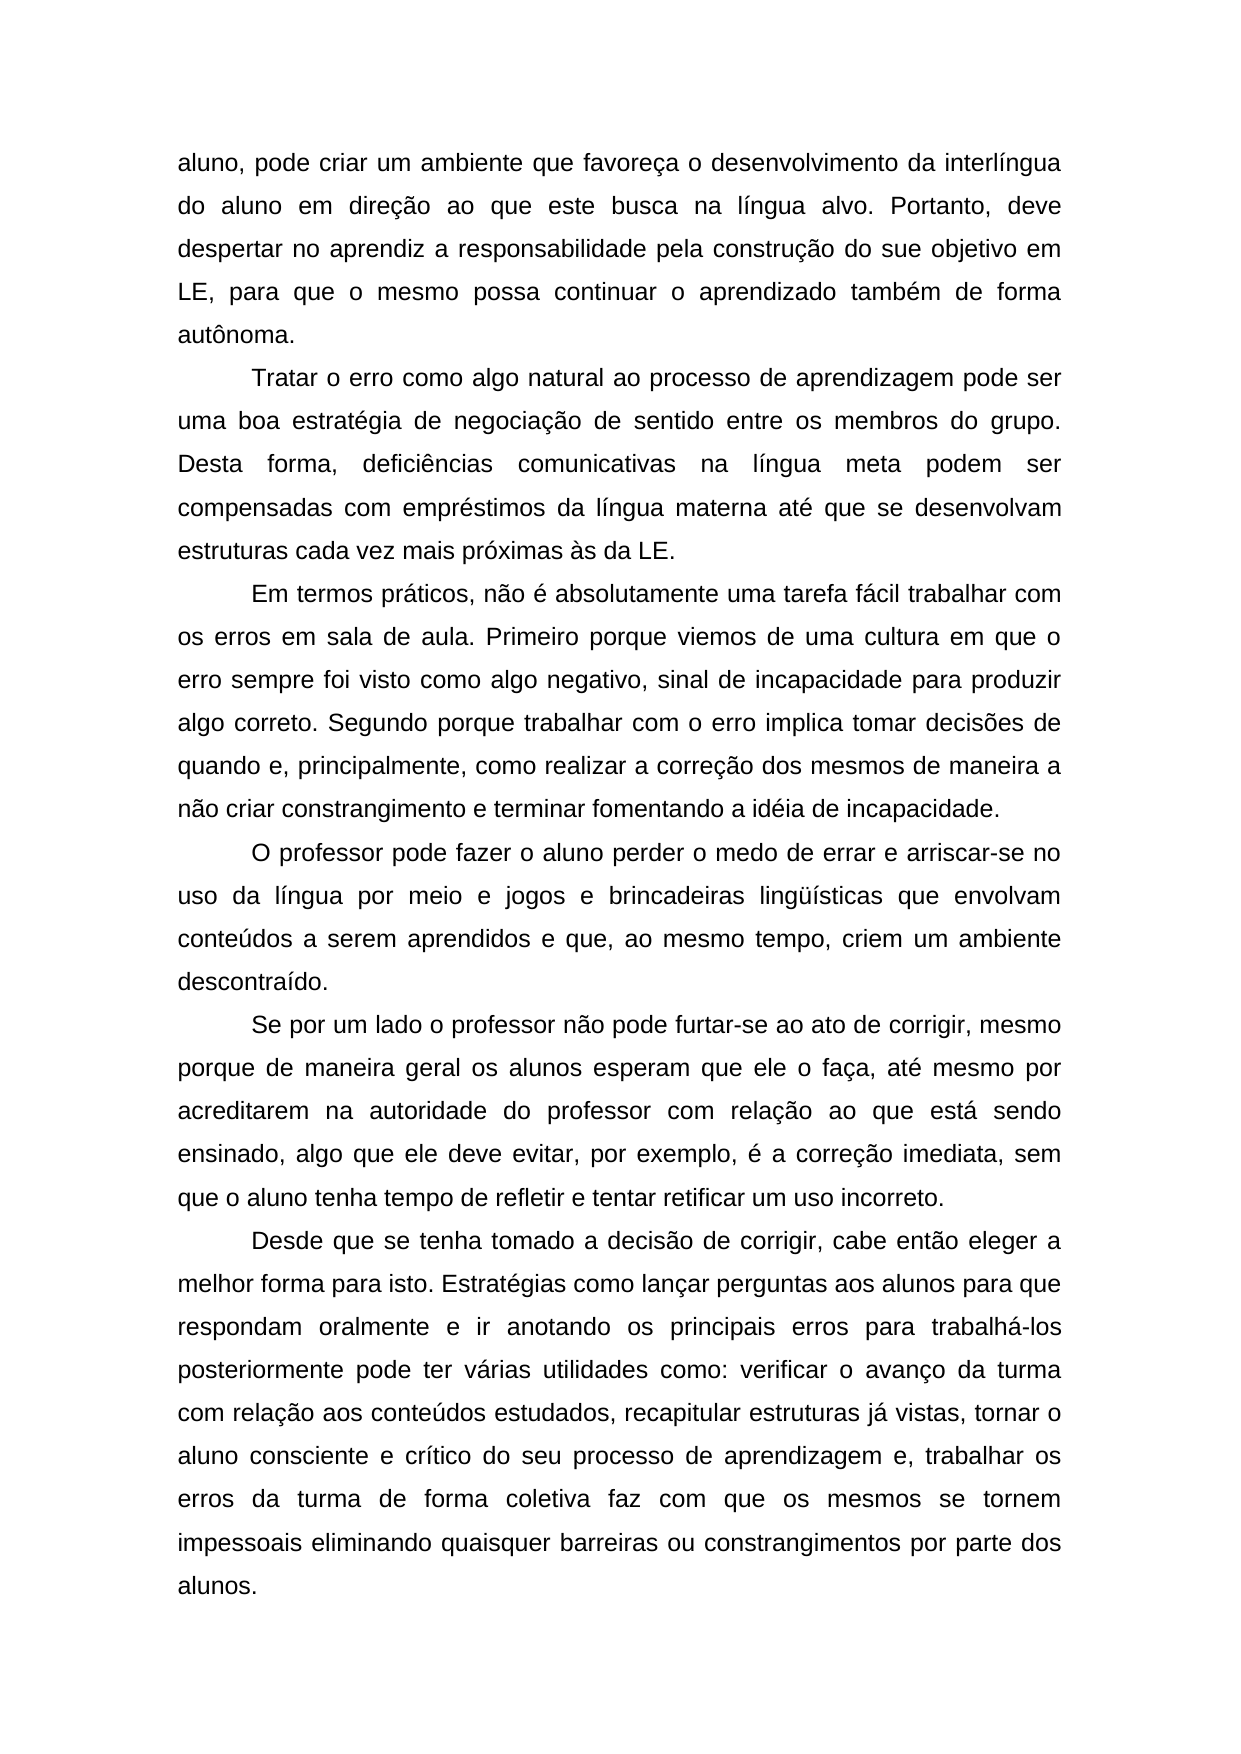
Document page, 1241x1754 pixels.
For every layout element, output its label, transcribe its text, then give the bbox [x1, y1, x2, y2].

text Tratar o erro como algo natural ao processo de aprendizagem pode ser uma boa estratégia de negociação de sentido entre os membros do grupo. Desta forma, deficiências comunicativas na língua meta podem ser compensadas com empréstimos da língua materna até que se desenvolvam estruturas cada vez mais próximas às da LE. [177, 363, 1063, 564]
text Desde que se tenha tomado a decisão de corrigir, cabe então eleger a melhor forma para isto. Estratégias como lançar perguntas aos alunos para que respondam oralmente e ir anotando os principais erros para trabalhá-los posteriormente pode ter várias utilidades como: verificar o avanço da turma com relação aos conteúdos estudados, recapitular estruturas já vistas, tornar o aluno consciente e crítico do seu processo de aprendizagem e, trabalhar os erros da turma de forma coletiva faz com que os mesmos se tornem impessoais eliminando quaisquer barreiras ou constrangimentos por parte dos alunos. [177, 1226, 1063, 1599]
text Em termos práticos, não é absolutamente uma tarefa fácil trabalhar com os erros em sala de aula. Primeiro porque viemos de uma cultura em que o erro sempre foi visto como algo negativo, sinal de incapacidade para produzir algo correto. Segundo porque trabalhar com o erro implica tomar decisões de quando e, principalmente, como realizar a correção dos mesmos de maneira a não criar constrangimento e terminar fomentando a idéia de incapacidade. [177, 579, 1063, 823]
text O professor pode fazer o aluno perder o medo de errar e arriscar-se no uso da língua por meio e jogos e brincadeiras lingüísticas que envolvam conteúdos a serem aprendidos e que, ao mesmo tempo, criem um ambiente descontraído. [177, 838, 1063, 996]
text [177, 148, 1063, 349]
text Se por um lado o professor não pode furtar-se ao ato de corrigir, mesmo porque de maneira geral os alunos esperam que ele o faça, até mesmo por acreditarem na autoridade do professor com relação ao que está sendo ensinado, algo que ele deve evitar, por exemplo, é a correção imediata, sem que o aluno tenha tempo de refletir e tentar retificar um uso incorreto. [177, 1010, 1063, 1211]
